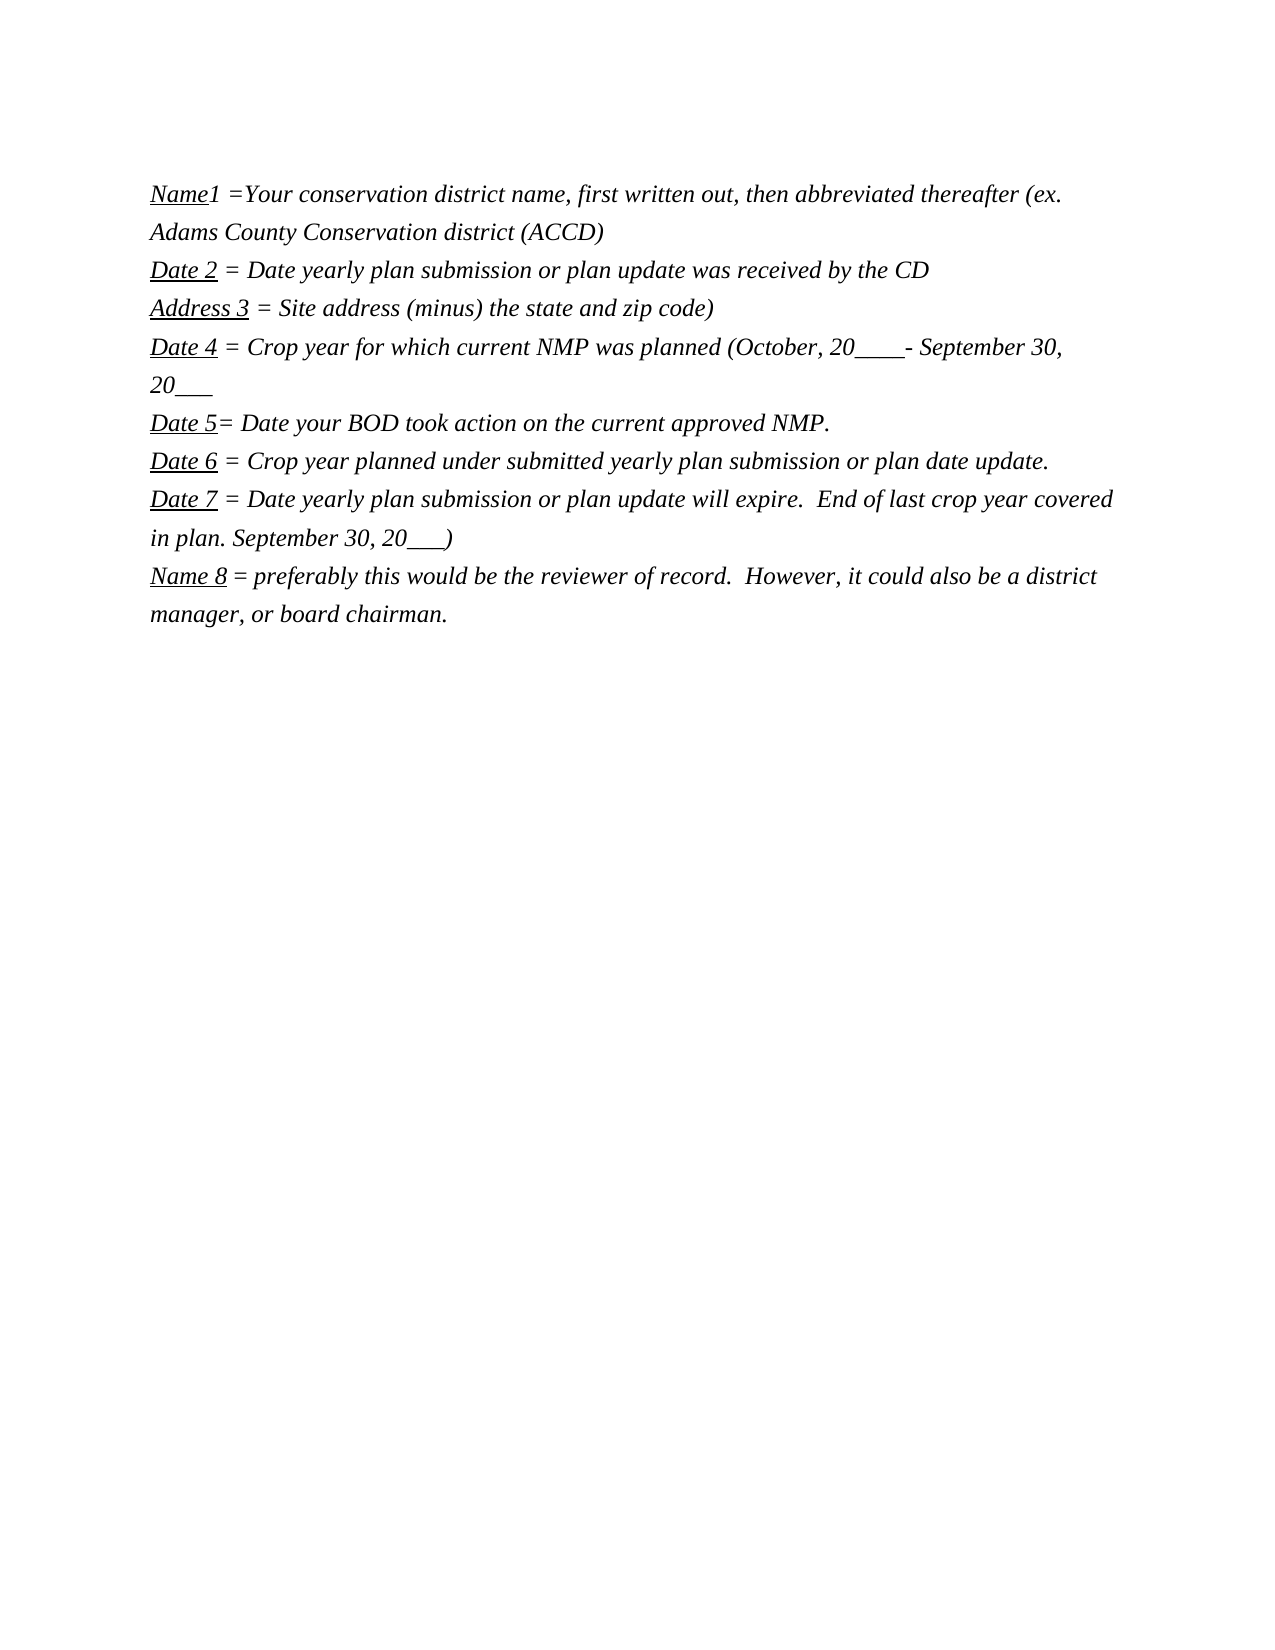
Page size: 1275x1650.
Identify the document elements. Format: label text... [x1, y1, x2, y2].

text Date 2 = Date yearly plan submission or plan update was received by the CD [150, 255, 1125, 293]
text Date 7 = Date yearly plan submission or plan update will expire. End of last crop year covered in plan. September 30, 20___) [150, 484, 1125, 561]
text Date 6 = Crop year planned under submitted yearly plan submission or plan date update. [150, 446, 1125, 484]
text Name 8 = preferably this would be the reviewer of record. However, it could also be a district manager, or board chairman. [150, 561, 1125, 637]
text Date 5= Date your BOD took action on the current approved NMP. [150, 408, 1125, 446]
text Name1 =Your conservation district name, first written out, then abbreviated thereafter (ex. Adams County Conservation district (ACCD) [150, 179, 1125, 255]
text Address 3 = Site address (minus) the state and zip code) [150, 293, 1125, 332]
text Date 4 = Crop year for which current NMP was planned (October, 20____- September 30, 20___ [150, 332, 1125, 408]
